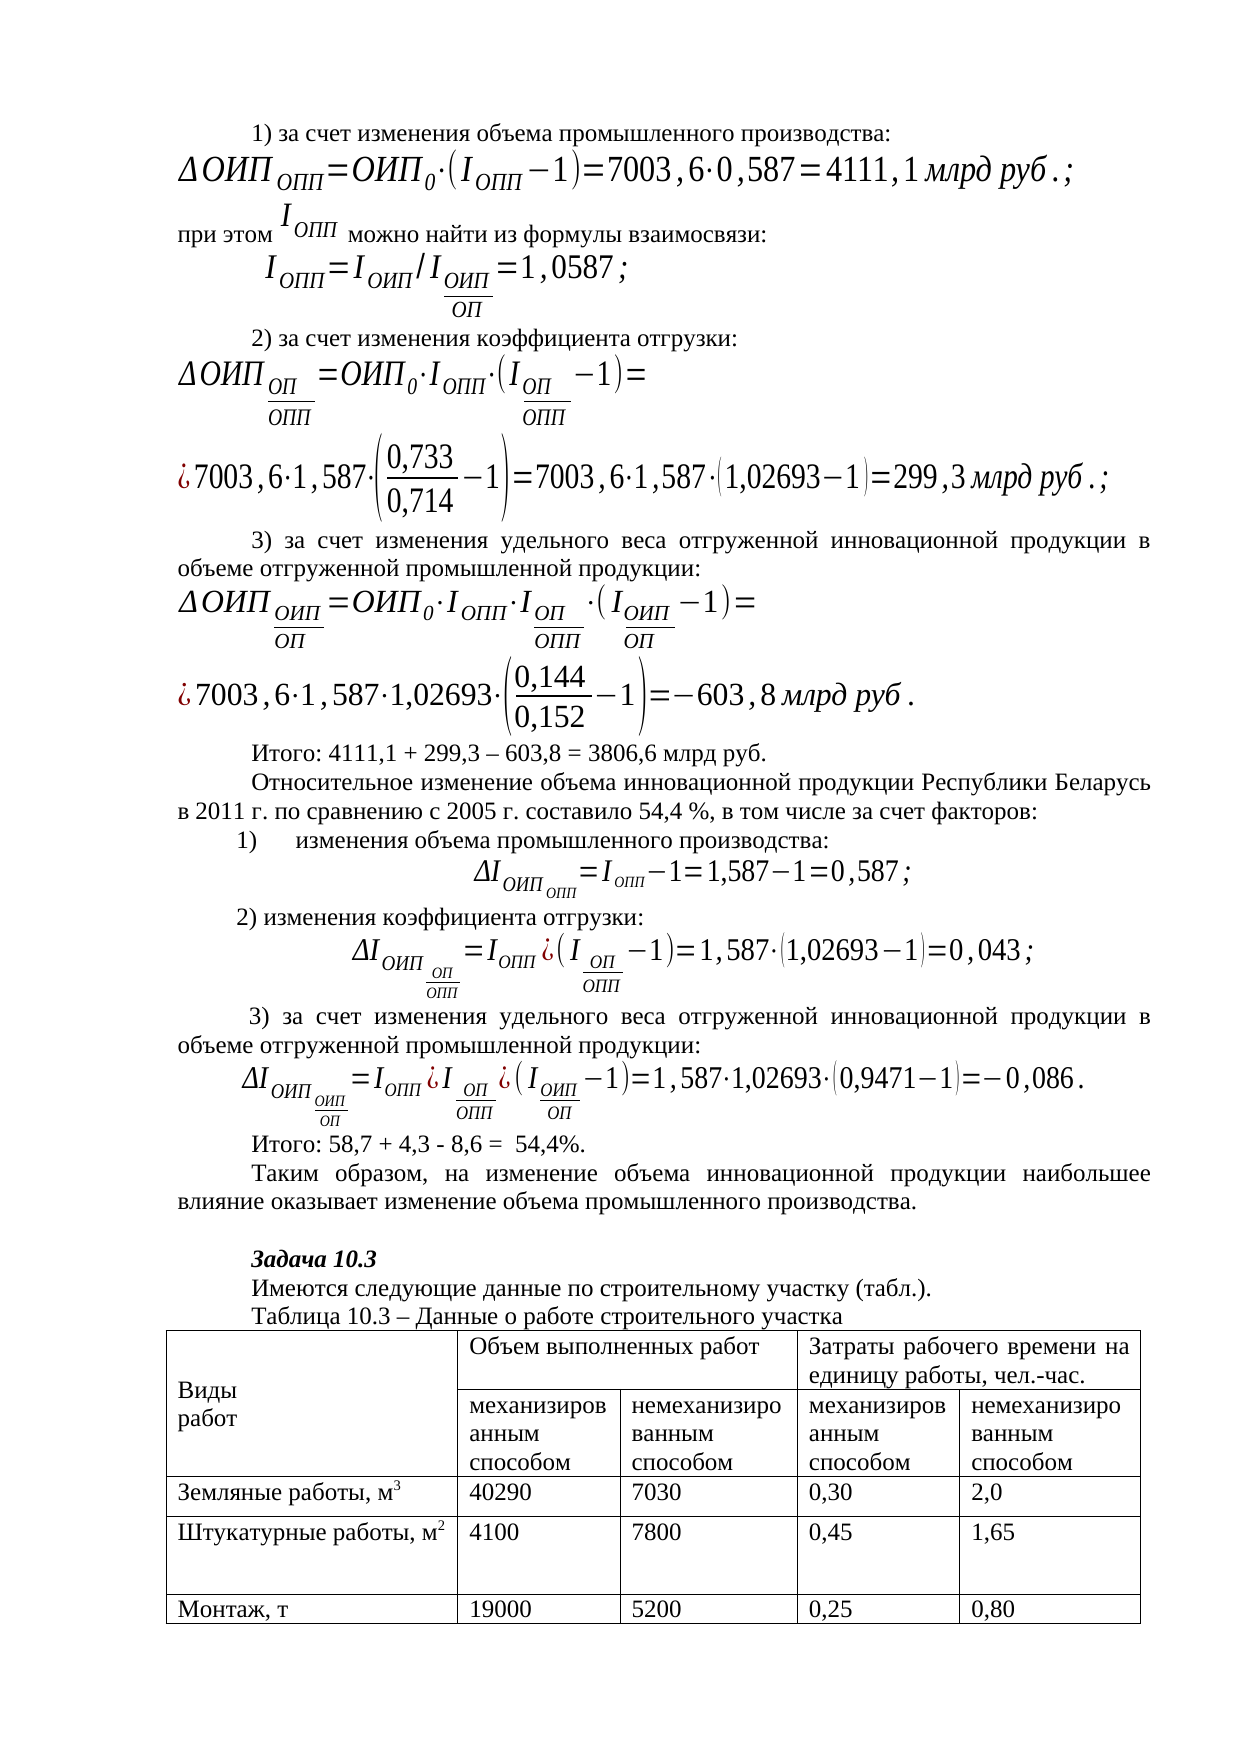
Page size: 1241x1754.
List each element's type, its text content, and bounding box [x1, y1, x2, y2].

table_cell 40290 [458, 1477, 620, 1516]
table_cell 5200 [621, 1595, 797, 1623]
table_cell 7030 [621, 1477, 797, 1516]
table_cell Штукатурные работы, м2 [167, 1517, 457, 1593]
text Таблица 10.3 – Данные о работе строительного участка [177, 1301, 1152, 1330]
text Задача 10.3 [177, 1244, 1152, 1273]
table_cell 0,30 [798, 1477, 959, 1516]
table_cell немеханизированным способом [960, 1390, 1140, 1476]
list 3) за счет изменения удельного веса отгруженной инновационной продукции в объеме отгруженной промышленной продукции: [177, 525, 1152, 582]
list Итого: 4111,1 + 299,3 – 603,8 = 3806,6 млрд руб. [177, 738, 1152, 767]
table_cell 1,65 [960, 1517, 1140, 1593]
list изменения объема промышленного производства: [177, 825, 1152, 853]
list 2) за счет изменения коэффициента отгрузки: [177, 323, 1152, 351]
table_cell 7800 [621, 1517, 797, 1593]
text Имеются следующие данные по строительному участку (табл.). [177, 1273, 1152, 1301]
list Относительное изменение объема инновационной продукции Республики Беларусь в 2011 г. по сравнению с 2005 г. составило 54,4 %, в том числе за счет факторов: [177, 767, 1152, 825]
list 1) за счет изменения объема промышленного производства: [177, 118, 1152, 147]
list 2) изменения коэффициента отгрузки: [177, 902, 1152, 931]
table_cell механизированным способом [798, 1390, 959, 1476]
table_cell 4100 [458, 1517, 620, 1593]
text Итого: 58,7 + 4,3 - 8,6 = 54,4%. [177, 1129, 1152, 1158]
table_cell 0,80 [960, 1595, 1140, 1623]
table_cell 2,0 [960, 1477, 1140, 1516]
list 3) за счет изменения удельного веса отгруженной инновационной продукции в объеме отгруженной промышленной продукции: [177, 1001, 1152, 1058]
table_header Виды работ [167, 1331, 457, 1476]
table_cell механизированным способом [458, 1390, 620, 1476]
table_cell 19000 [458, 1595, 620, 1623]
table_cell Земляные работы, м3 [167, 1477, 457, 1516]
table_header Объем выполненных работ [458, 1331, 797, 1389]
table_header Затраты рабочего времени на единицу работы, чел.-час. [798, 1331, 1140, 1389]
table_cell 0,25 [798, 1595, 959, 1623]
text Таким образом, на изменение объема инновационной продукции наибольшее влияние оказывает изменение объема промышленного производства. [177, 1158, 1152, 1215]
list при этом можно найти из формулы взаимосвязи: [177, 197, 1152, 248]
table_cell немеханизированным способом [621, 1390, 797, 1476]
table_cell 0,45 [798, 1517, 959, 1593]
table_cell Монтаж, т [167, 1595, 457, 1623]
